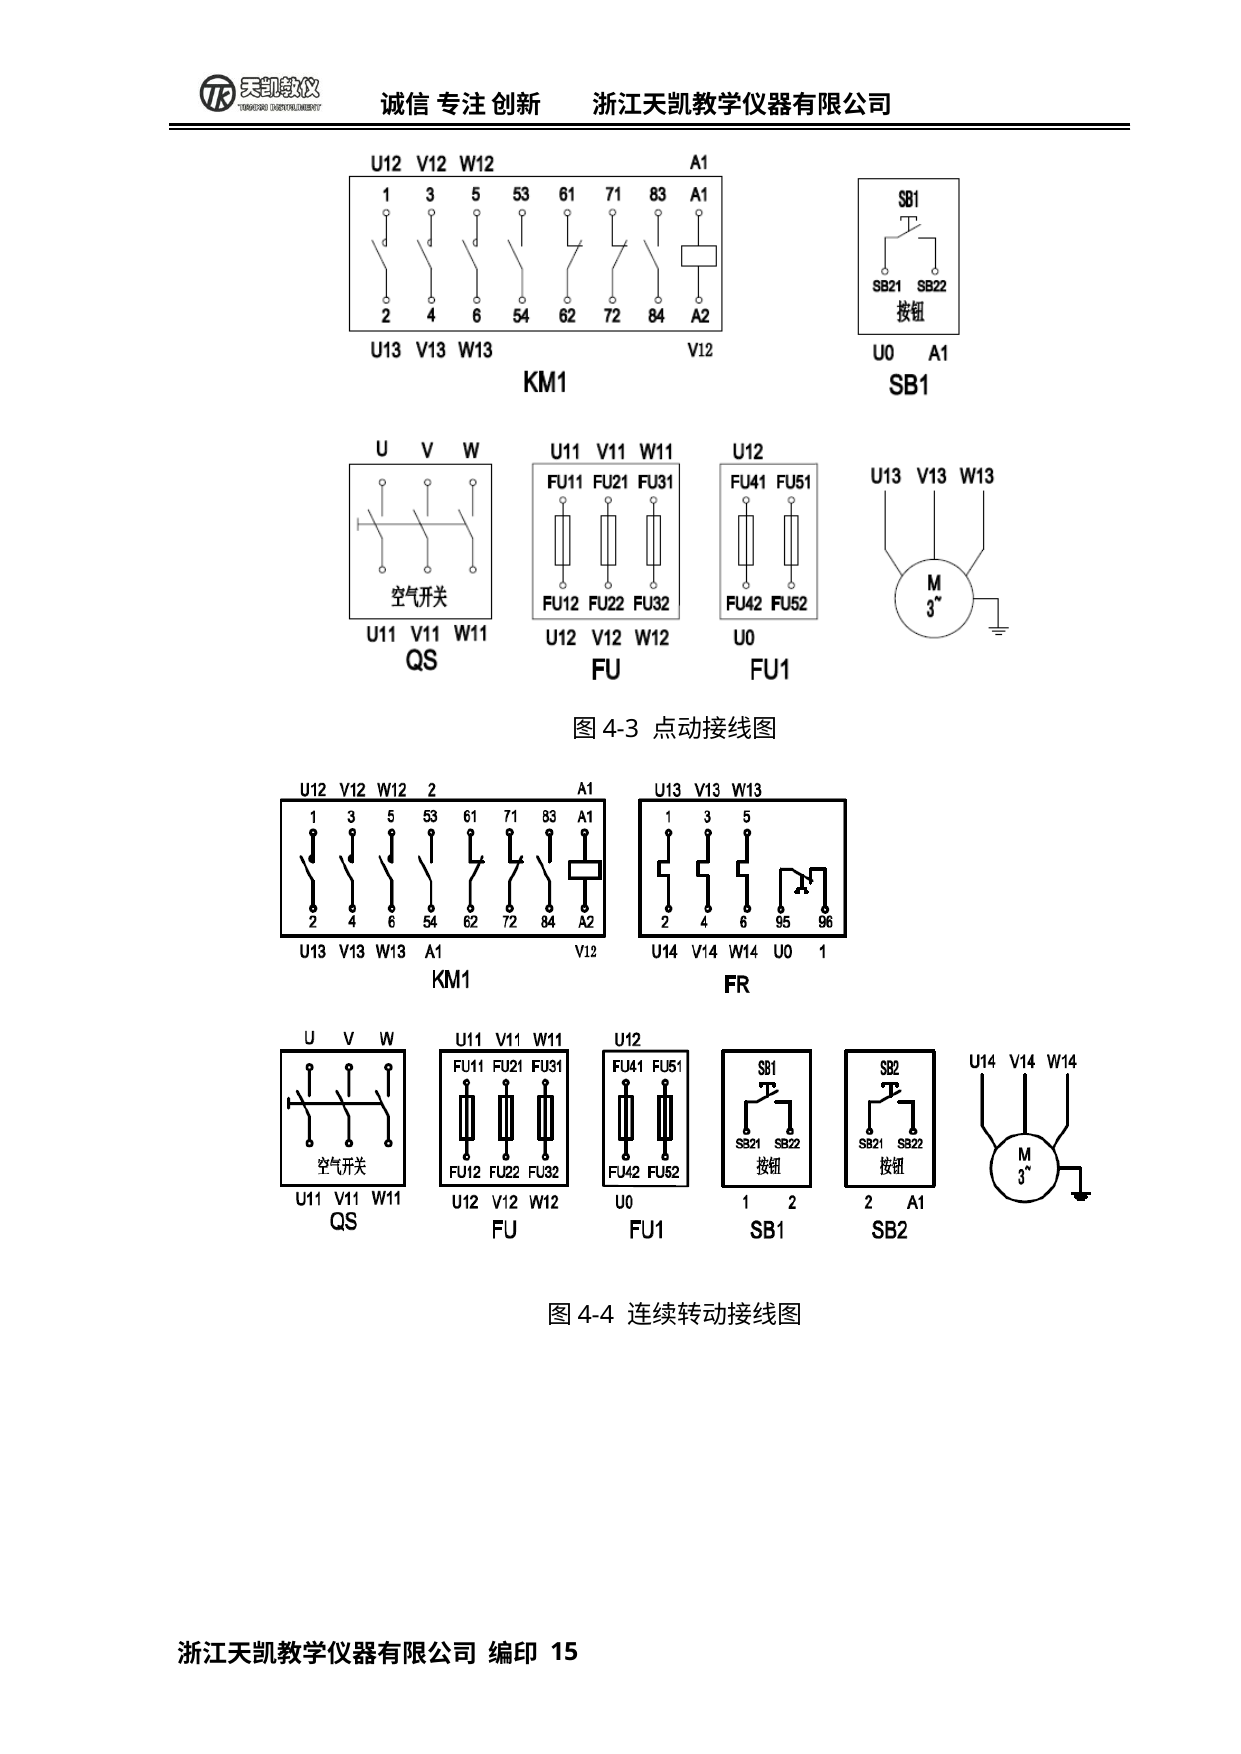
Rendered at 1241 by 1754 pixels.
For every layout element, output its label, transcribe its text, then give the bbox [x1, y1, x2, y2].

picture [197, 72, 324, 114]
text 图4-4 连续转动接线图 [177, 1278, 1122, 1347]
text 图4-3 点动接线图 [177, 692, 1122, 761]
picture [330, 140, 1020, 690]
picture [243, 760, 1106, 1251]
